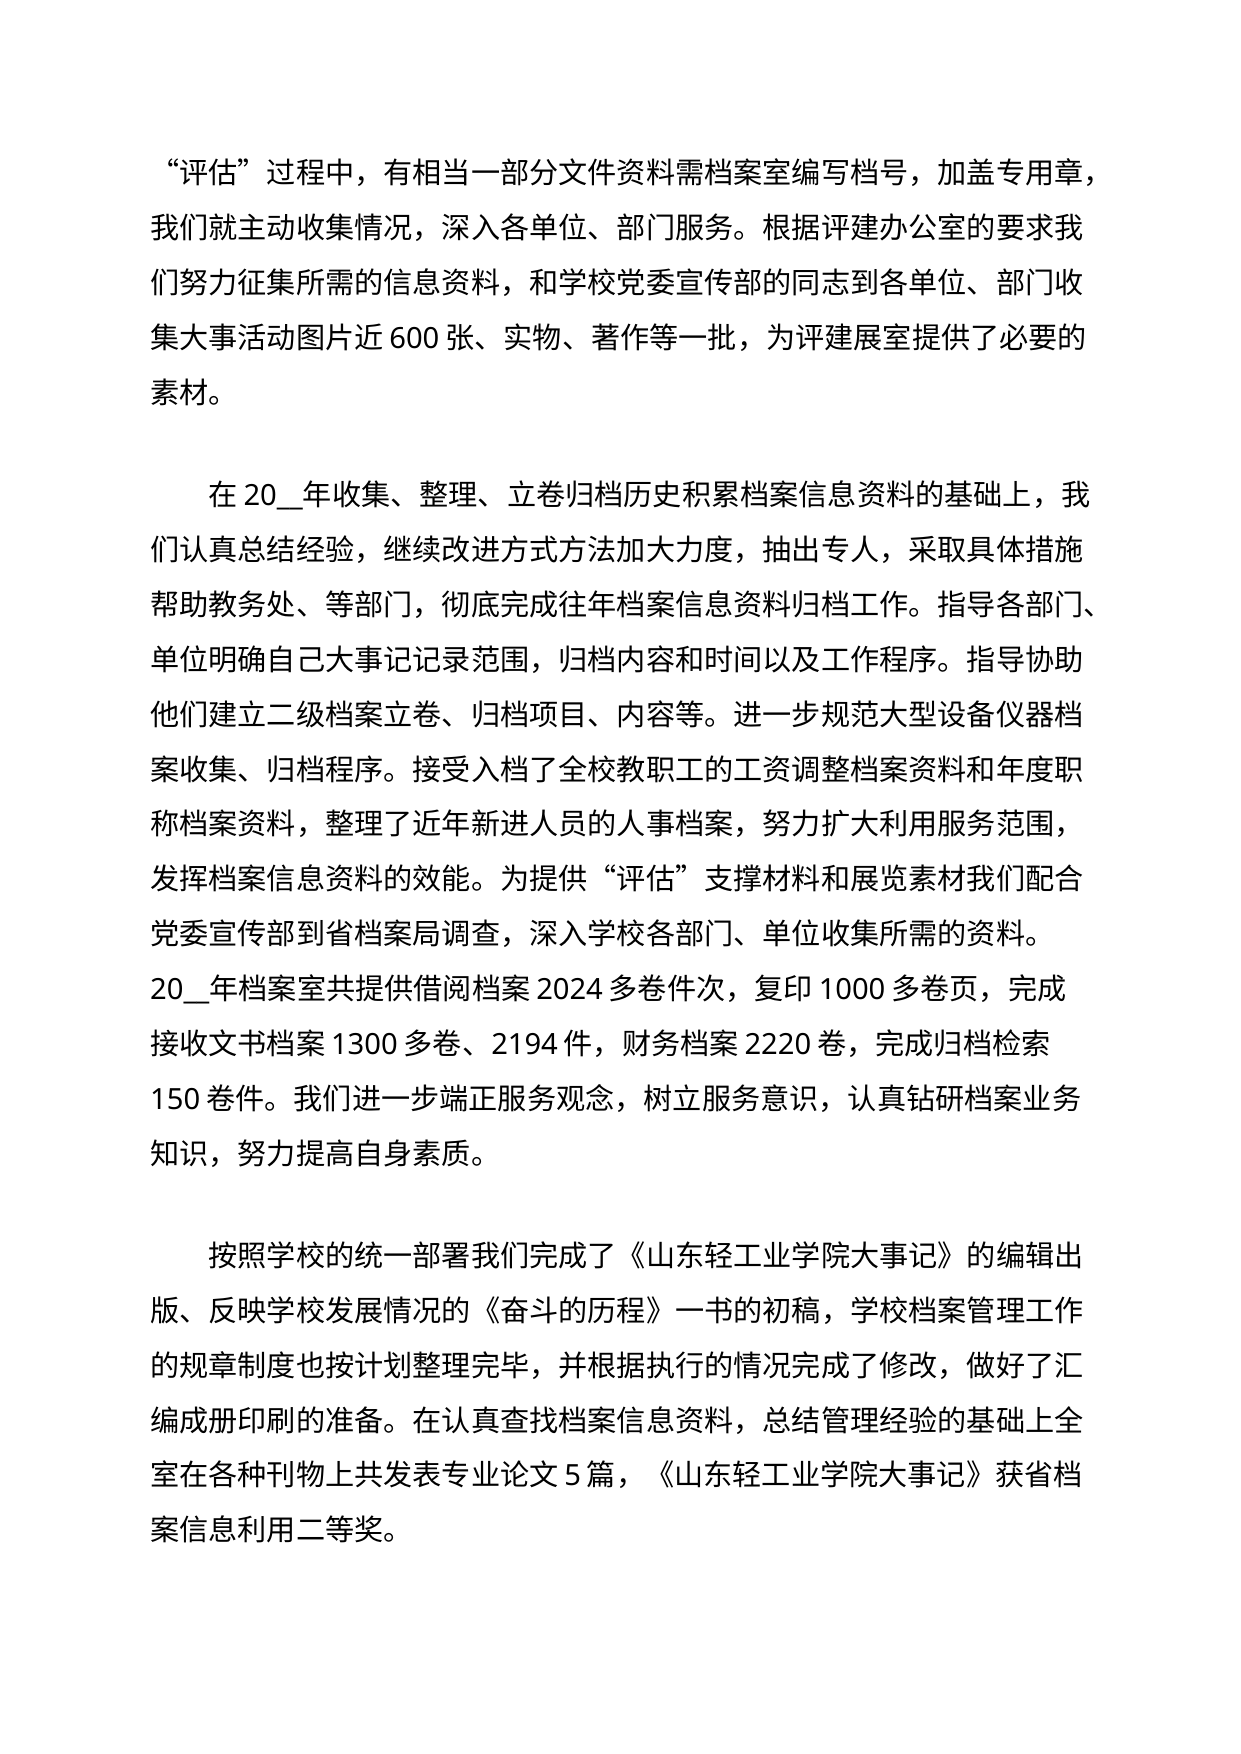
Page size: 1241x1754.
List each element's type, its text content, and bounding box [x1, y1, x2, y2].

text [150, 150, 1090, 412]
text 按照学校的统一部署我们完成了《山东轻工业学院大事记》的编辑出版、反映学校发展情况的《奋斗的历程》一书的初稿，学校档案管理工作的规章制度也按计划整理完毕，并根据执行的情况完成了修改，做好了汇编成册印刷的准备。在认真查找档案信息资料，总结管理经验的基础上全室在各种刊物上共发表专业论文5篇，《山东轻工业学院大事记》获省档案信息利用二等奖。 [150, 1232, 1090, 1549]
text 在20__年收集、整理、立卷归档历史积累档案信息资料的基础上，我们认真总结经验，继续改进方式方法加大力度，抽出专人，采取具体措施帮助教务处、等部门，彻底完成往年档案信息资料归档工作。指导各部门、单位明确自己大事记记录范围，归档内容和时间以及工作程序。指导协助他们建立二级档案立卷、归档项目、内容等。进一步规范大型设备仪器档案收集、归档程序。接受入档了全校教职工的工资调整档案资料和年度职称档案资料，整理了近年新进人员的人事档案，努力扩大利用服务范围，发挥档案信息资料的效能。为提供“评估”支撑材料和展览素材我们配合党委宣传部到省档案局调查，深入学校各部门、单位收集所需的资料。20__年档案室共提供借阅档案2024多卷件次，复印1000多卷页，完成接收文书档案1300多卷、2194件，财务档案2220卷，完成归档检索150卷件。我们进一步端正服务观念，树立服务意识，认真钻研档案业务知识，努力提高自身素质。 [150, 471, 1090, 1173]
